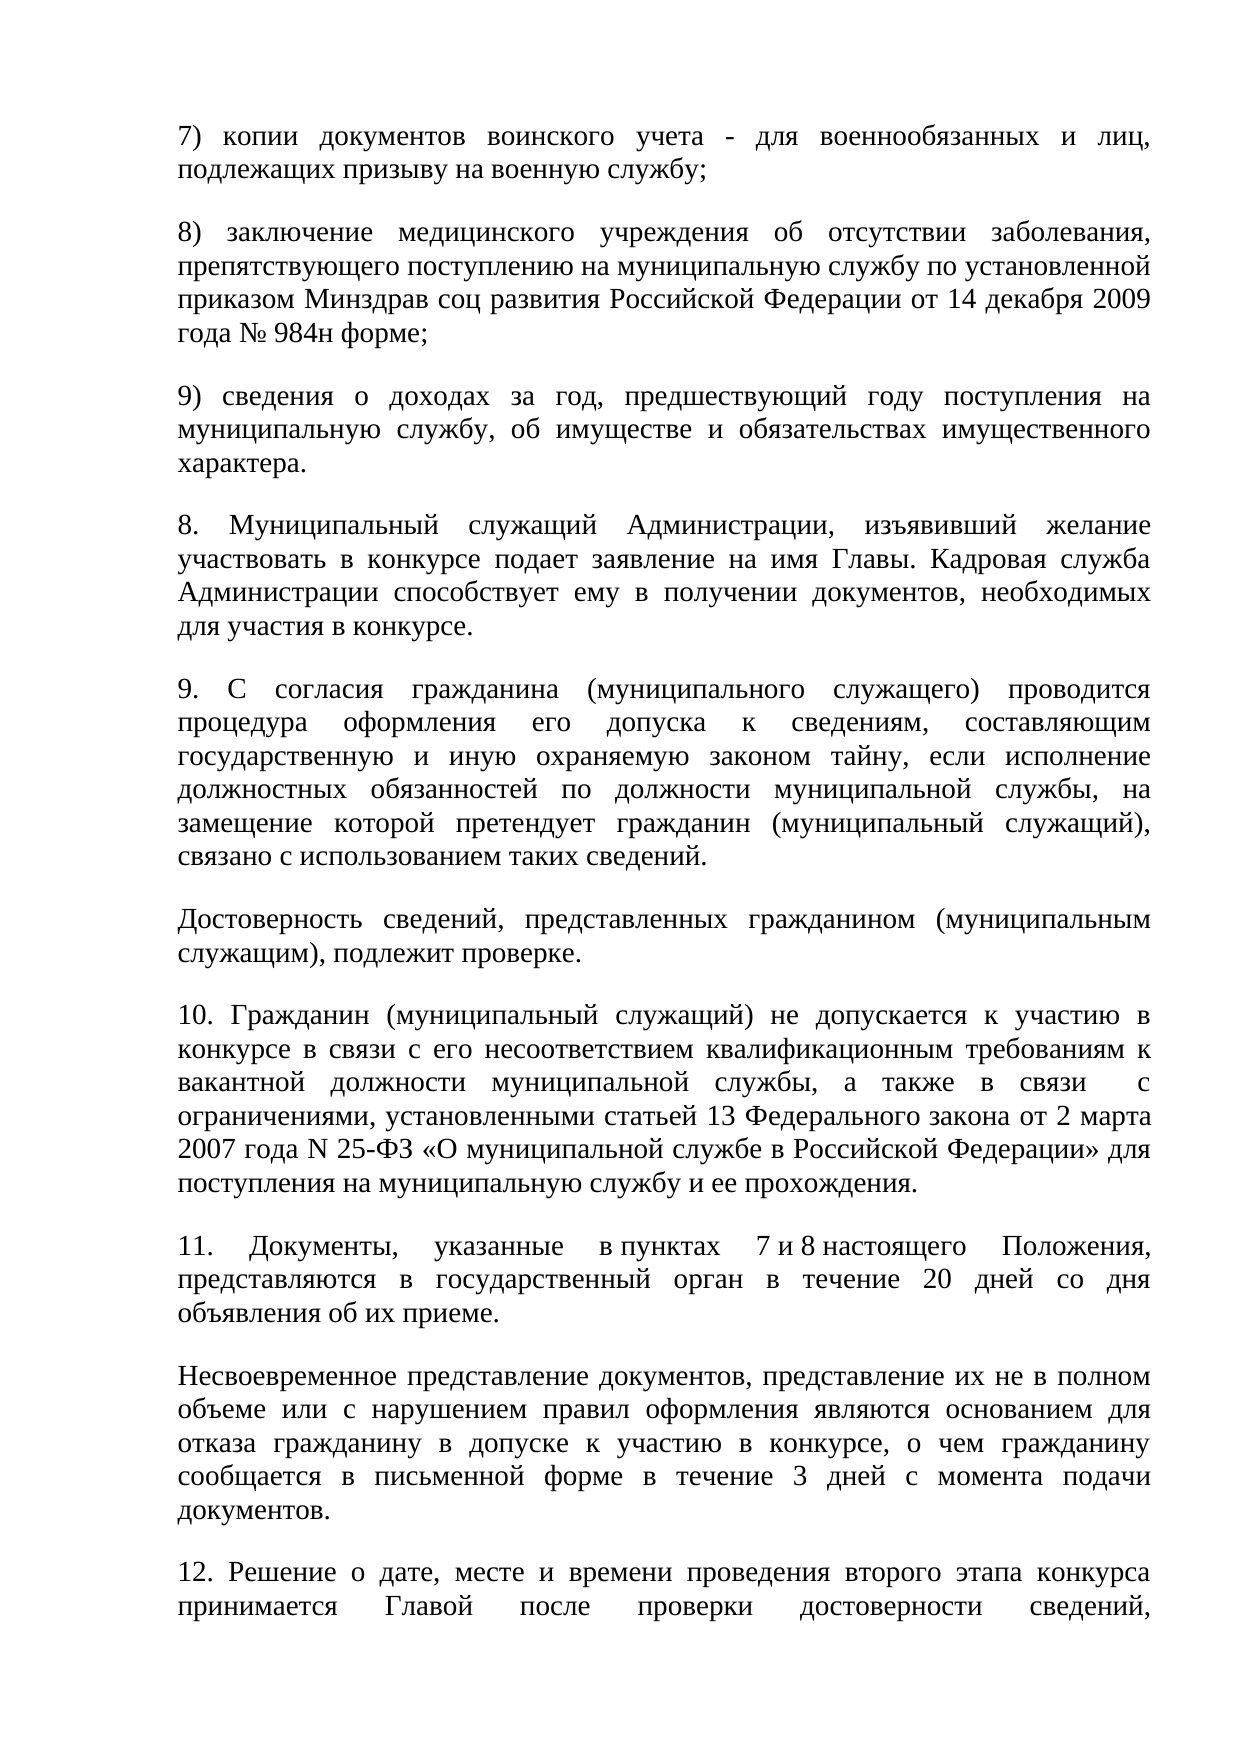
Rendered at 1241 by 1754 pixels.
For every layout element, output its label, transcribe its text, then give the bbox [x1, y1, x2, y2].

text Достоверность сведений, представленных гражданином (муниципальным служащим), подлежит проверке. [177, 901, 1152, 968]
text 8. Муниципальный служащий Администрации, изъявивший желание участвовать в конкурсе подает заявление на имя Главы. Кадровая служба Администрации способствует ему в получении документов, необходимых для участия в конкурсе. [177, 507, 1152, 642]
text Несвоевременное представление документов, представление их не в полном объеме или с нарушением правил оформления являются основанием для отказа гражданину в допуске к участию в конкурсе, о чем гражданину сообщается в письменной форме в течение 3 дней с момента подачи документов. [177, 1358, 1152, 1525]
text 7) копии документов воинского учета - для военнообязанных и лиц, подлежащих призыву на военную службу; [177, 118, 1152, 185]
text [177, 1554, 1152, 1622]
text 9) сведения о доходах за год, предшествующий году поступления на муниципальную службу, об имуществе и обязательствах имущественного характера. [177, 378, 1152, 478]
text 8) заключение медицинского учреждения об отсутствии заболевания, препятствующего поступлению на муниципальную службу по установленной приказом Минздрав соц развития Российской Федерации от 14 декабря 2009 года № 984н форме; [177, 214, 1152, 348]
text 9. С согласия гражданина (муниципального служащего) проводится процедура оформления его допуска к сведениям, составляющим государственную и иную охраняемую законом тайну, если исполнение должностных обязанностей по должности муниципальной службы, на замещение которой претендует гражданин (муниципальный служащий), связано с использованием таких сведений. [177, 671, 1152, 872]
text 10. Гражданин (муниципальный служащий) не допускается к участию в конкурсе в связи с его несоответствием квалификационным требованиям к вакантной должности муниципальной службы, а также в связи с ограничениями, установленными статьей 13 Федерального закона от 2 марта 2007 года N 25-ФЗ «О муниципальной службе в Российской Федерации» для поступления на муниципальную службу и ее прохождения. [177, 997, 1152, 1199]
text 11. Документы, указанные в пунктах 7 и 8 настоящего Положения, представляются в государственный орган в течение 20 дней со дня объявления об их приеме. [177, 1228, 1152, 1328]
